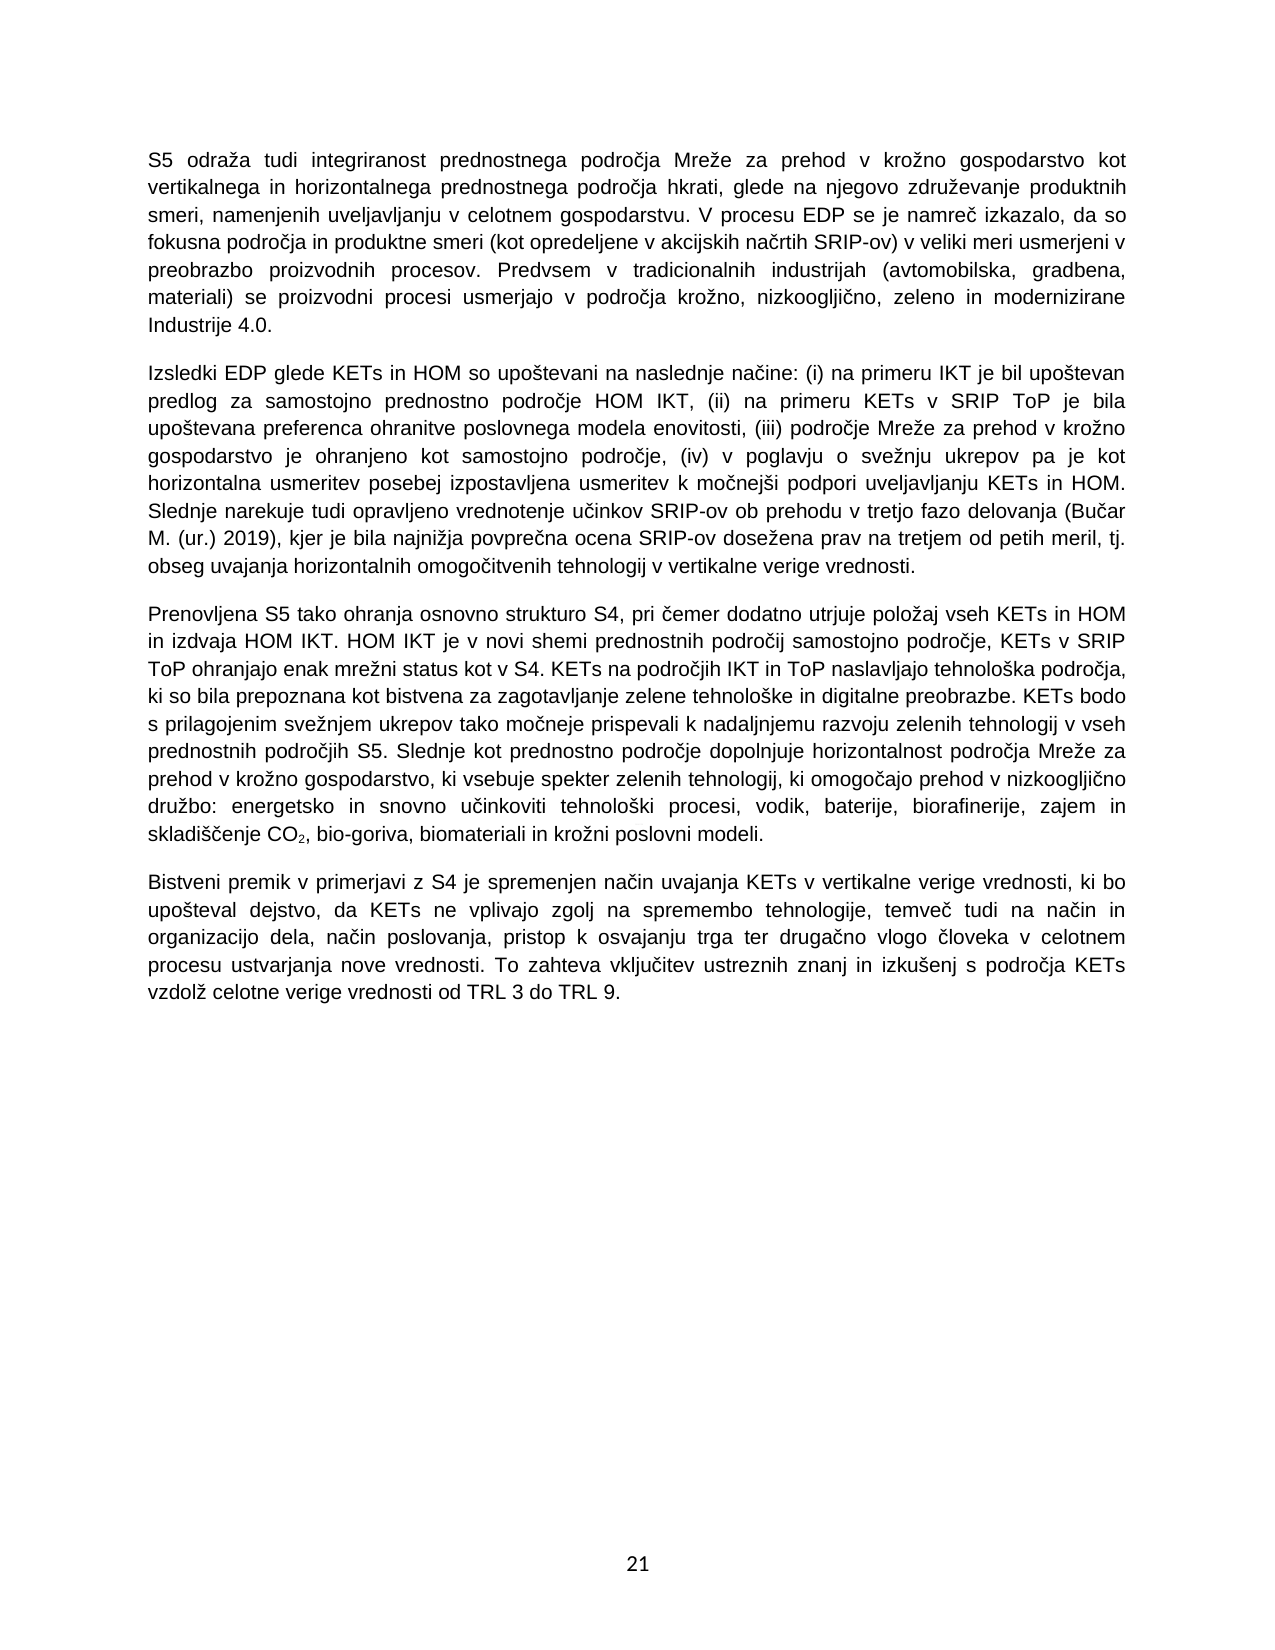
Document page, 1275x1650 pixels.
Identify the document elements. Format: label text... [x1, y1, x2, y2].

text Prenovljena S5 tako ohranja osnovno strukturo S4, pri čemer dodatno utrjuje položaj vseh KETs in HOM in izdvaja HOM IKT. HOM IKT je v novi shemi prednostnih področij samostojno področje, KETs v SRIP ToP ohranjajo enak mrežni status kot v S4. KETs na področjih IKT in ToP naslavljajo tehnološka področja, ki so bila prepoznana kot bistvena za zagotavljanje zelene tehnološke in digitalne preobrazbe. KETs bodo s prilagojenim svežnjem ukrepov tako močneje prispevali k nadaljnjemu razvoju zelenih tehnologij v vseh prednostnih področjih S5. Slednje kot prednostno področje dopolnjuje horizontalnost področja Mreže za prehod v krožno gospodarstvo, ki vsebuje spekter zelenih tehnologij, ki omogočajo prehod v nizkoogljično družbo: energetsko in snovno učinkoviti tehnološki procesi, vodik, baterije, biorafinerije, zajem in skladiščenje CO2, bio-goriva, biomateriali in krožni poslovni modeli. [148, 602, 1127, 846]
text Bistveni premik v primerjavi z S4 je spremenjen način uvajanja KETs v vertikalne verige vrednosti, ki bo upošteval dejstvo, da KETs ne vplivajo zgolj na spremembo tehnologije, temveč tudi na način in organizacijo dela, način poslovanja, pristop k osvajanju trga ter drugačno vlogo človeka v celotnem procesu ustvarjanja nove vrednosti. To zahteva vključitev ustreznih znanj in izkušenj s področja KETs vzdolž celotne verige vrednosti od TRL 3 do TRL 9. [148, 870, 1127, 1004]
text Izsledki EDP glede KETs in HOM so upoštevani na naslednje načine: (i) na primeru IKT je bil upoštevan predlog za samostojno prednostno področje HOM IKT, (ii) na primeru KETs v SRIP ToP je bila upoštevana preferenca ohranitve poslovnega modela enovitosti, (iii) področje Mreže za prehod v krožno gospodarstvo je ohranjeno kot samostojno področje, (iv) v poglavju o svežnju ukrepov pa je kot horizontalna usmeritev posebej izpostavljena usmeritev k močnejši podpori uveljavljanju KETs in HOM. Slednje narekuje tudi opravljeno vrednotenje učinkov SRIP-ov ob prehodu v tretjo fazo delovanja (Bučar M. (ur.) 2019), kjer je bila najnižja povprečna ocena SRIP-ov dosežena prav na tretjem od petih meril, tj. obseg uvajanja horizontalnih omogočitvenih tehnologij v vertikalne verige vrednosti. [148, 361, 1127, 577]
text S5 odraža tudi integriranost prednostnega področja Mreže za prehod v krožno gospodarstvo kot vertikalnega in horizontalnega prednostnega področja hkrati, glede na njegovo združevanje produktnih smeri, namenjenih uveljavljanju v celotnem gospodarstvu. V procesu EDP se je namreč izkazalo, da so fokusna področja in produktne smeri (kot opredeljene v akcijskih načrtih SRIP-ov) v veliki meri usmerjeni v preobrazbo proizvodnih procesov. Predvsem v tradicionalnih industrijah (avtomobilska, gradbena, materiali) se proizvodni procesi usmerjajo v področja krožno, nizkoogljično, zeleno in modernizirane Industrije 4.0. [148, 148, 1127, 337]
